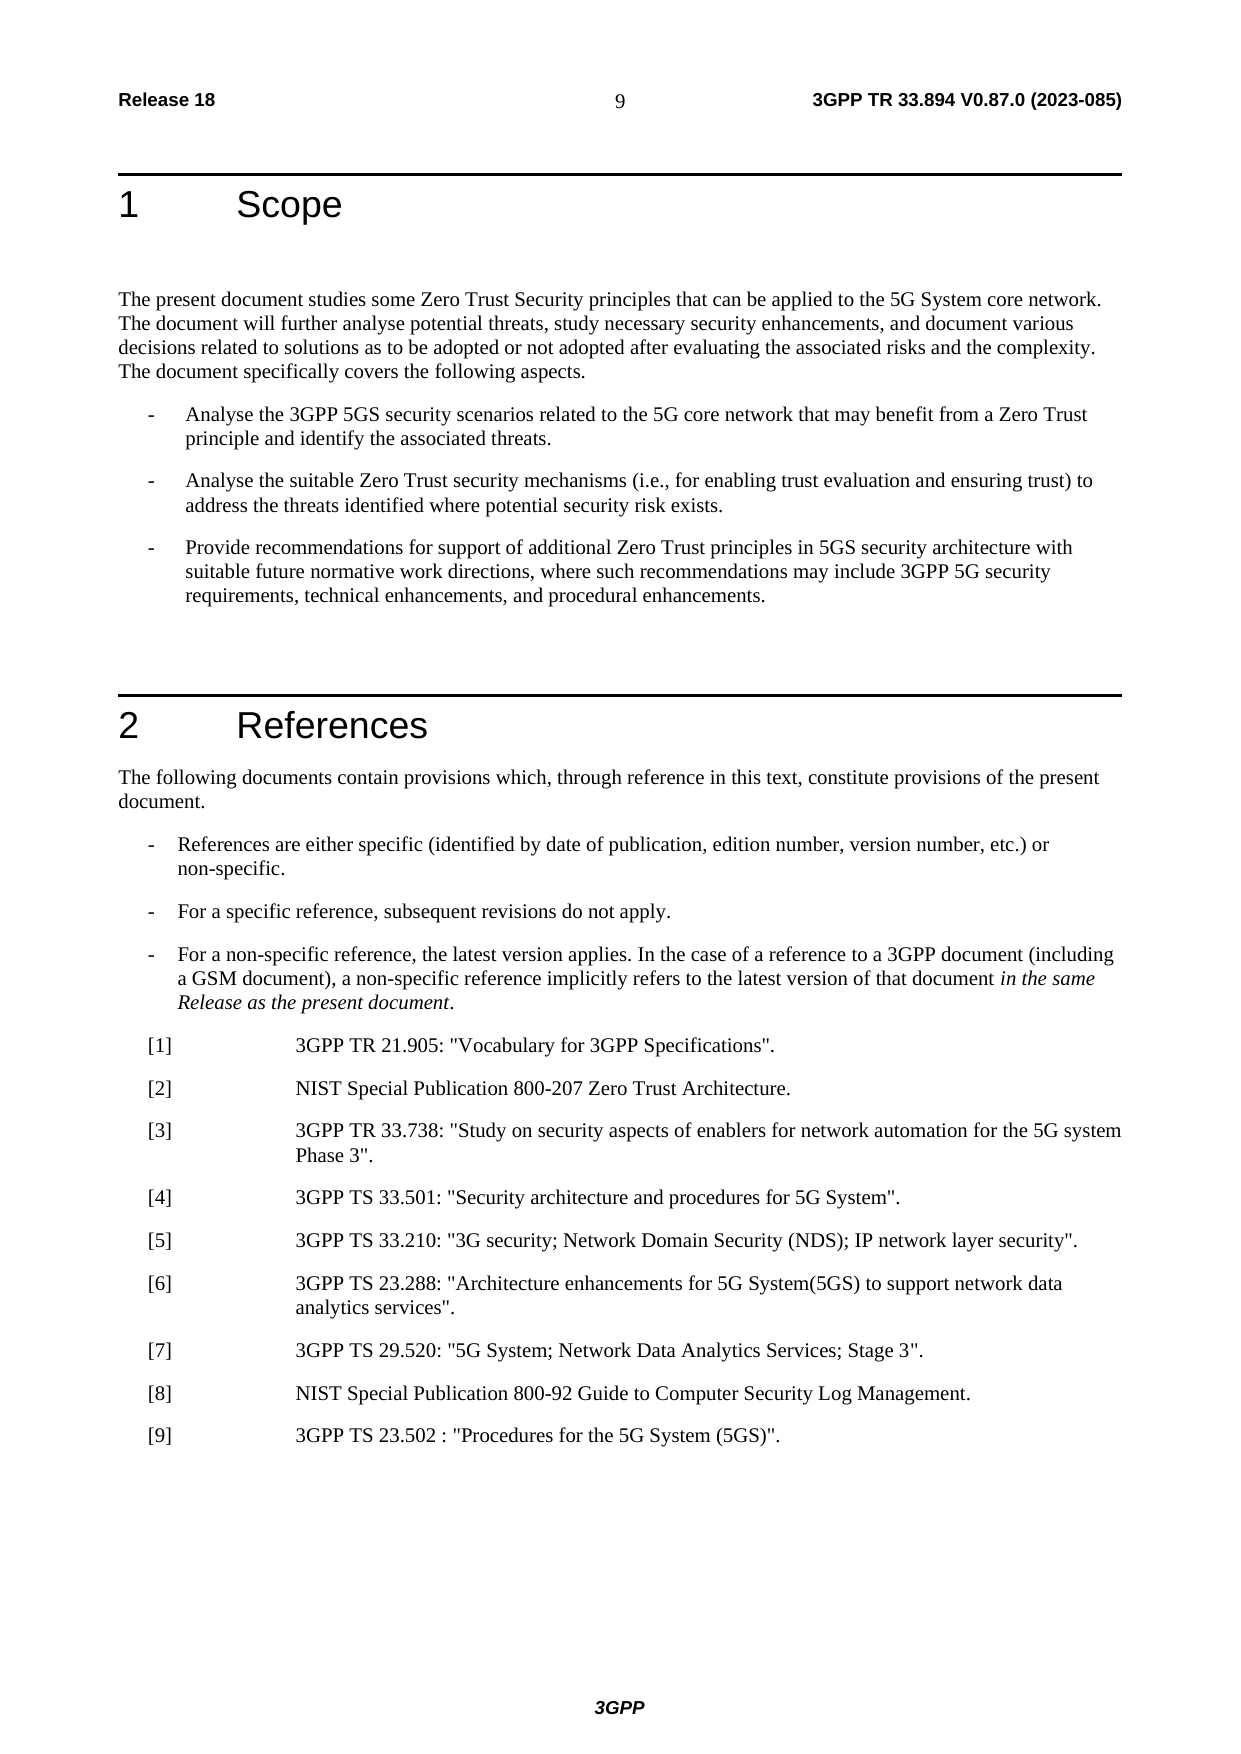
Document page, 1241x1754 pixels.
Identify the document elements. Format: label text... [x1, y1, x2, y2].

list Provide recommendations for support of additional Zero Trust principles in 5GS security architecture with suitable future normative work directions, where such recommendations may include 3GPP 5G security requirements, technical enhancements, and procedural enhancements. [148, 535, 1122, 607]
text [4] 3GPP TS 33.501: "Security architecture and procedures for 5G System". [148, 1185, 1122, 1209]
subtitle 2 References [118, 697, 1122, 747]
subtitle 1 Scope [118, 176, 1122, 225]
text The present document studies some Zero Trust Security principles that can be applied to the 5G System core network. The document will further analyse potential threats, study necessary security enhancements, and document various decisions related to solutions as to be adopted or not adopted after evaluating the associated risks and the complexity. The document specifically covers the following aspects. [118, 287, 1122, 383]
text - For a non-specific reference, the latest version applies. In the case of a reference to a 3GPP document (including a GSM document), a non-specific reference implicitly refers to the latest version of that document in the same Release as the present document. [148, 942, 1122, 1014]
text [3] 3GPP TR 33.738: "Study on security aspects of enablers for network automation for the 5G system Phase 3". [148, 1118, 1122, 1167]
text - References are either specific (identified by date of publication, edition number, version number, etc.) or non-specific. [148, 832, 1122, 880]
text - For a specific reference, subsequent revisions do not apply. [148, 899, 1122, 923]
list Analyse the 3GPP 5GS security scenarios related to the 5G core network that may benefit from a Zero Trust principle and identify the associated threats. [148, 402, 1122, 450]
text [7] 3GPP TS 29.520: "5G System; Network Data Analytics Services; Stage 3" [148, 1338, 1122, 1362]
text [2] NIST Special Publication 800-207 Zero Trust Architecture. [148, 1076, 1122, 1100]
text [8] NIST Special Publication 800-92 Guide to Computer Security Log Management. [148, 1381, 1122, 1405]
text [1] 3GPP TR 21.905: "Vocabulary for 3GPP Specifications". [148, 1033, 1122, 1057]
text [5] 3GPP TS 33.210: "3G security; Network Domain Security (NDS); IP network layer security". [148, 1228, 1122, 1252]
text [6] 3GPP TS 23.288: "Architecture enhancements for 5G System(5GS) to support network data analytics services". [148, 1271, 1122, 1319]
list Analyse the suitable Zero Trust security mechanisms (i.e., for enabling trust evaluation and ensuring trust) to address the threats identified where potential security risk exists. [148, 468, 1122, 517]
text The following documents contain provisions which, through reference in this text, constitute provisions of the present document. [118, 765, 1122, 813]
